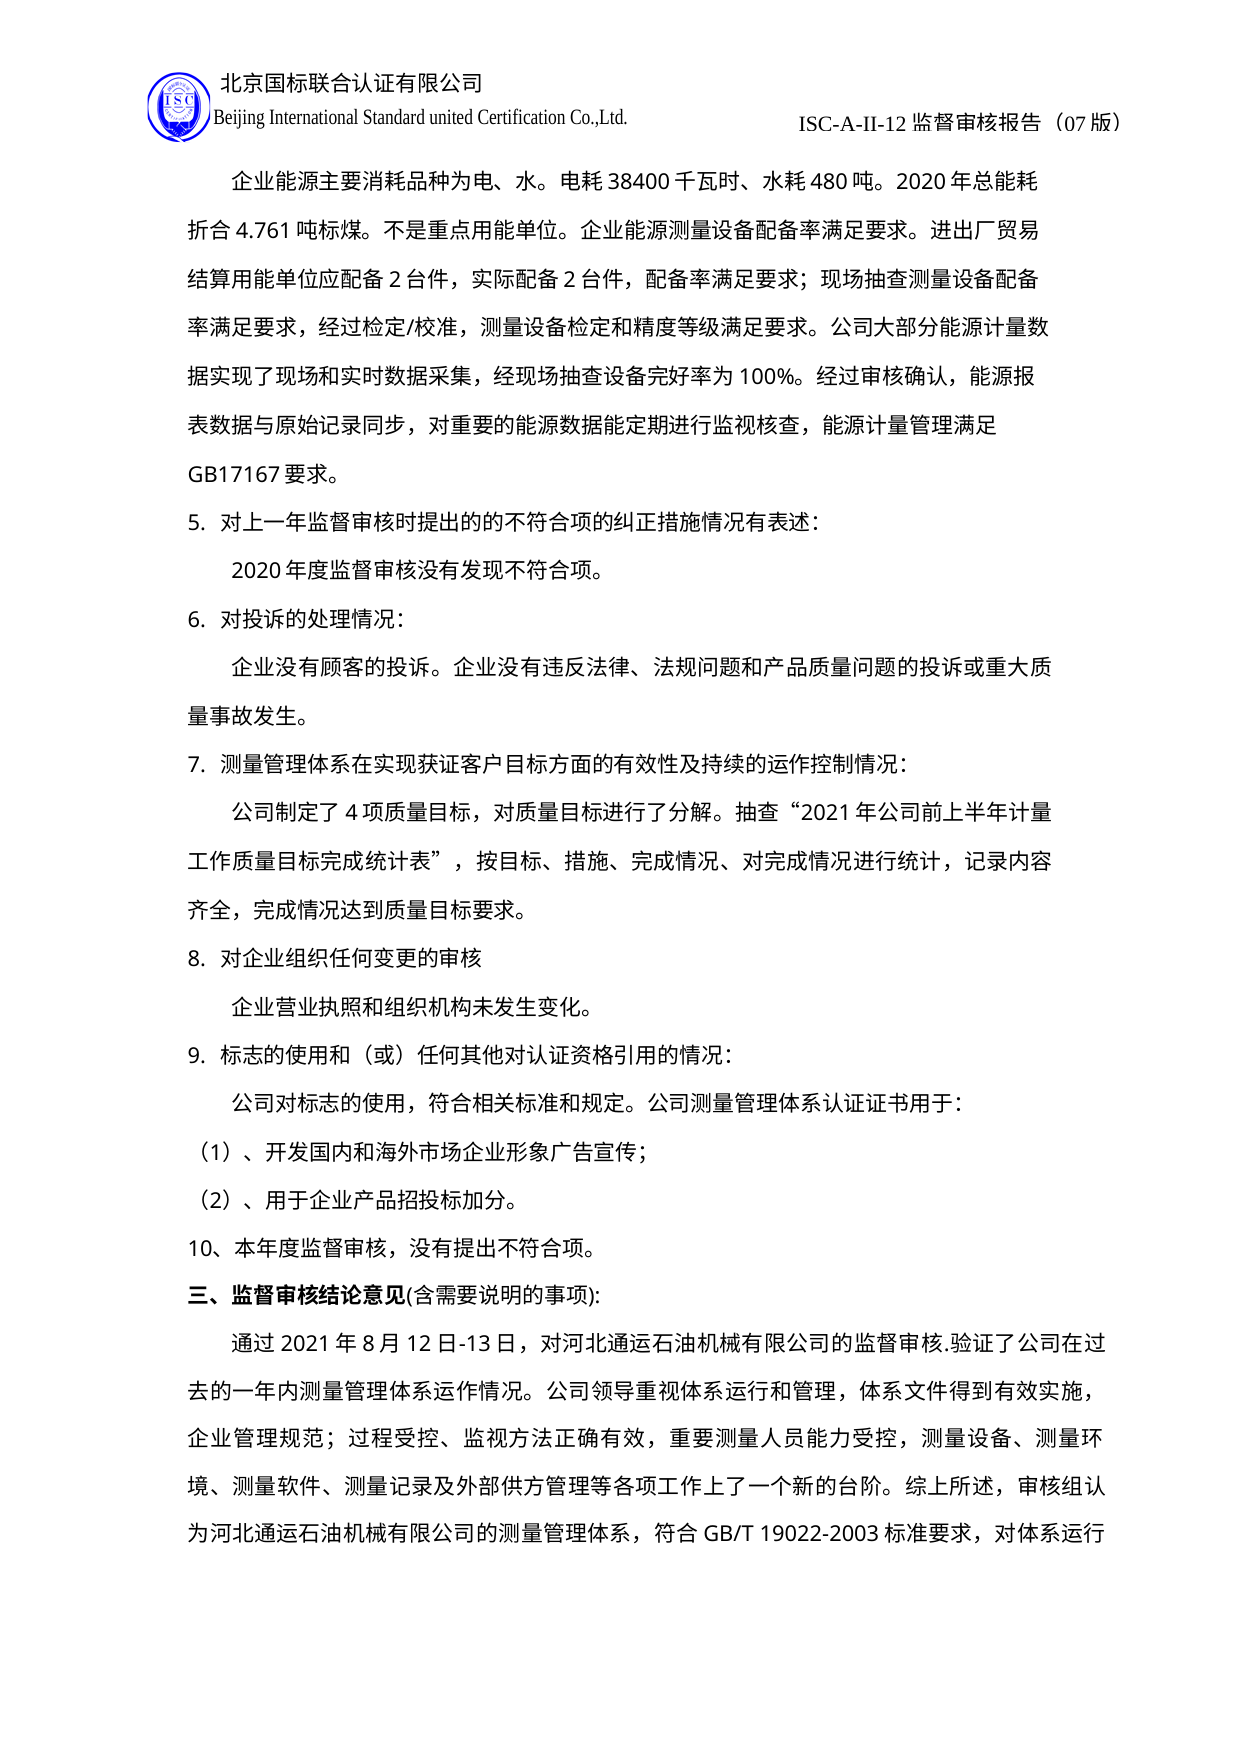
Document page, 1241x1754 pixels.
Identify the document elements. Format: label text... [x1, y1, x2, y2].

text （1）、开发国内和海外市场企业形象广告宣传； [187, 1134, 1053, 1167]
list 对上一年监督审核时提出的的不符合项的纠正措施情况有表述： [187, 505, 1053, 537]
text （2）、用于企业产品招投标加分。 [187, 1183, 1053, 1215]
list 对企业组织任何变更的审核 [187, 941, 1053, 973]
text 企业没有顾客的投诉。企业没有违反法律、法规问题和产品质量问题的投诉或重大质量事故发生。 [187, 650, 1053, 731]
text 公司对标志的使用，符合相关标准和规定。公司测量管理体系认证证书用于： [187, 1086, 1053, 1118]
picture [146, 72, 210, 141]
text 企业营业执照和组织机构未发生变化。 [187, 989, 1053, 1022]
list 测量管理体系在实现获证客户目标方面的有效性及持续的运作控制情况： [187, 747, 1053, 779]
text 公司制定了4项质量目标，对质量目标进行了分解。抽查“2021年公司前上半年计量工作质量目标完成统计表”，按目标、措施、完成情况、对完成情况进行统计，记录内容齐全，完成情况达到质量目标要求。 [187, 795, 1053, 925]
text 2020年度监督审核没有发现不符合项。 [187, 553, 1053, 586]
text 三、监督审核结论意见(含需要说明的事项): [187, 1278, 1106, 1310]
list 标志的使用和（或）任何其他对认证资格引用的情况： [187, 1038, 1053, 1070]
text 企业能源主要消耗品种为电、水。电耗38400千瓦时、水耗480吨。2020年总能耗折合4.761吨标煤。不是重点用能单位。企业能源测量设备配备率满足要求。进出厂贸易结算用能单位应配备2台件，实际配备2台件，配备率满足要求；现场抽查测量设备配备率满足要求，经过检定/校准，测量设备检定和精度等级满足要求。公司大部分能源计量数据实现了现场和实时数据采集，经现场抽查设备完好率为100%。经过审核确认，能源报表数据与原始记录同步，对重要的能源数据能定期进行监视核查，能源计量管理满足GB17167要求。 [187, 164, 1053, 489]
text 10、本年度监督审核，没有提出不符合项。 [187, 1231, 1106, 1263]
list 对投诉的处理情况： [187, 601, 1053, 634]
